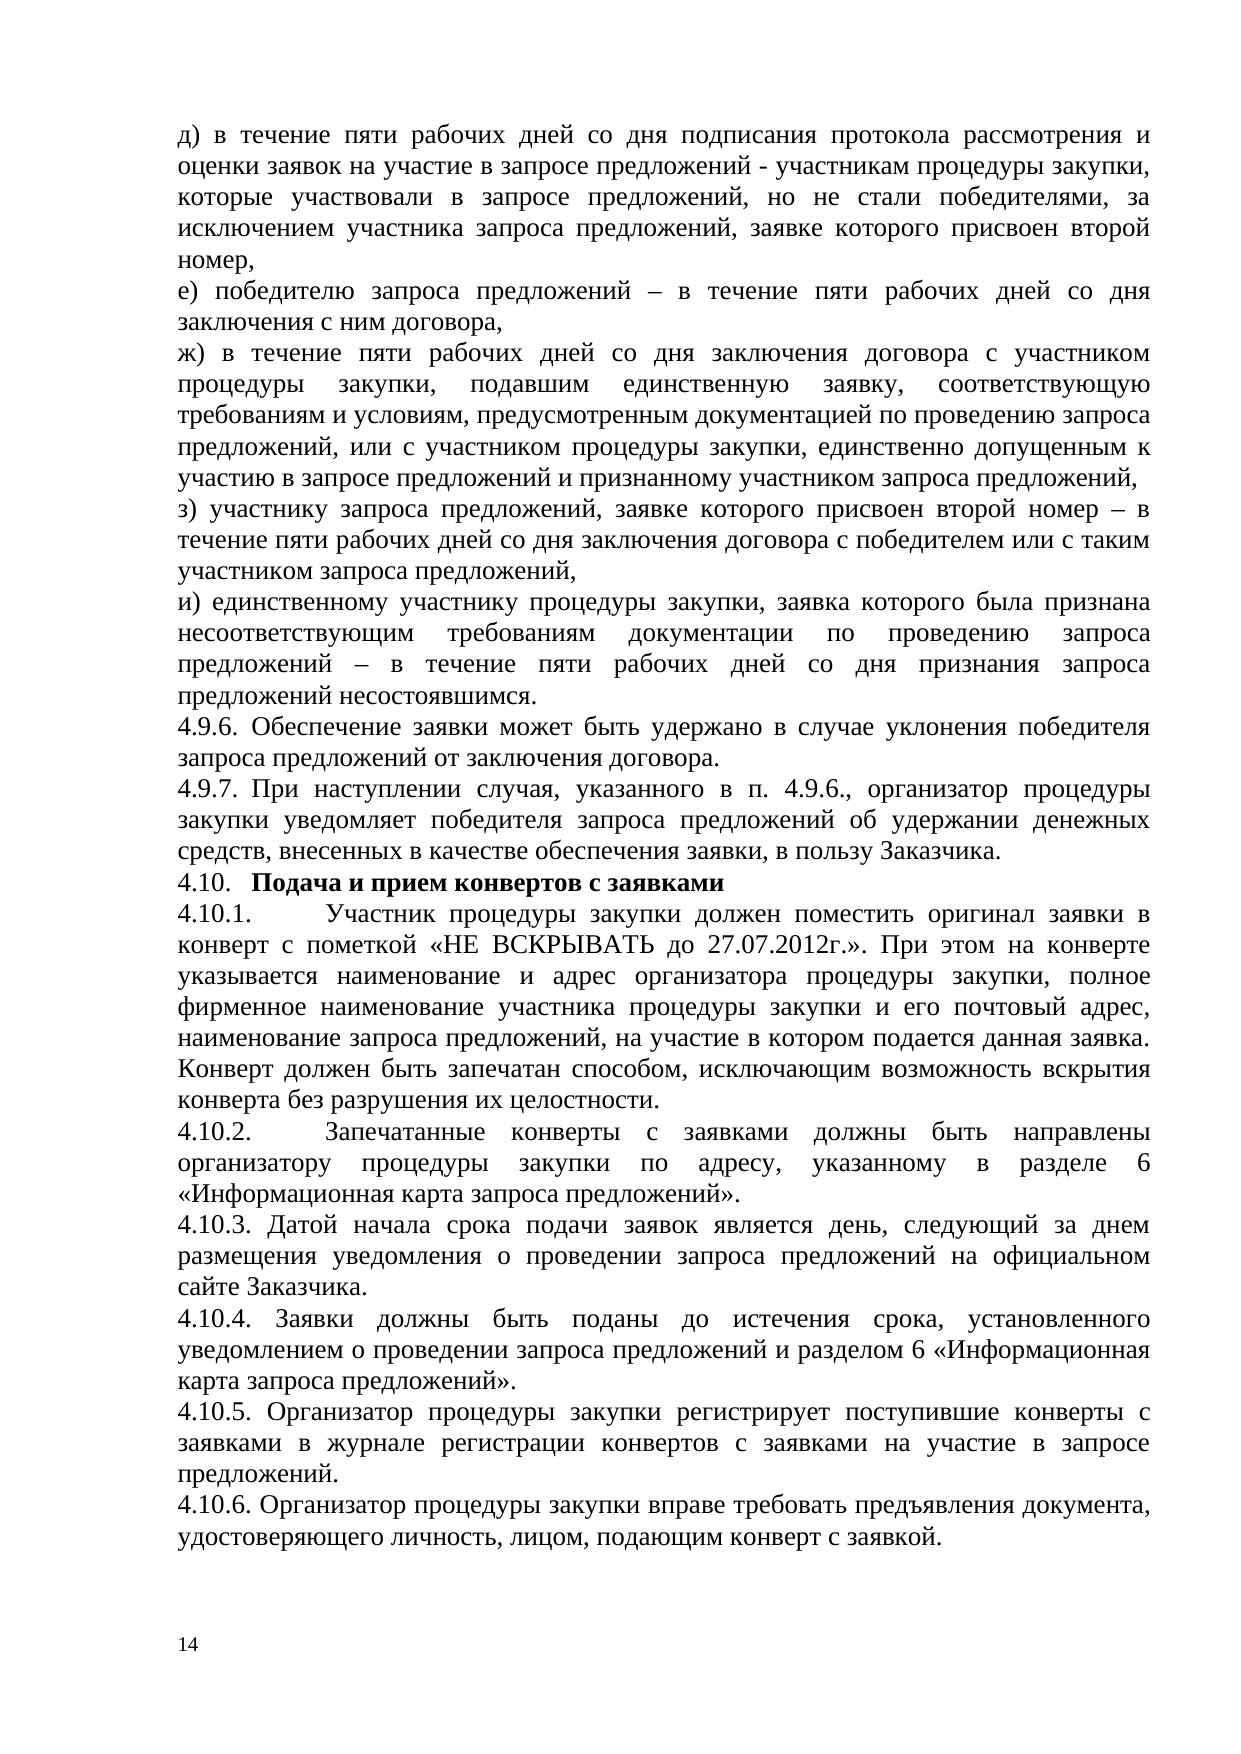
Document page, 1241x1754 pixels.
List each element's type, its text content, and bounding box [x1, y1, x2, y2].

list 4.10.4. Заявки должны быть поданы до истечения срока, установленного уведомлением о проведении запроса предложений и разделом 6 «Информационная карта запроса предложений». [177, 1302, 1152, 1395]
list Участник процедуры закупки должен поместить оригинал заявки в конверт с пометкой «НЕ ВСКРЫВАТЬ до 27.07.2012г.». При этом на конверте указывается наименование и адрес организатора процедуры закупки, полное фирменное наименование участника процедуры закупки и его почтовый адрес, наименование запроса предложений, на участие в котором подается данная заявка. Конверт должен быть запечатан способом, исключающим возможность вскрытия конверта без разрушения их целостности. [177, 897, 1152, 1115]
list ж) в течение пяти рабочих дней со дня заключения договора с участником процедуры закупки, подавшим единственную заявку, соответствующую требованиям и условиям, предусмотренным документацией по проведению запроса предложений, или с участником процедуры закупки, единственно допущенным к участию в запросе предложений и признанному участником запроса предложений, [177, 336, 1152, 492]
list Обеспечение заявки может быть удержано в случае уклонения победителя запроса предложений от заключения договора. [177, 710, 1152, 772]
list е) победителю запроса предложений – в течение пяти рабочих дней со дня заключения с ним договора, [177, 274, 1152, 336]
list 4.10.3. Датой начала срока подачи заявок является день, следующий за днем размещения уведомления о проведении запроса предложений на официальном сайте Заказчика. [177, 1208, 1152, 1302]
list 4.10.6. Организатор процедуры закупки вправе требовать предъявления документа, удостоверяющего личность, лицом, подающим конверт с заявкой. [177, 1488, 1152, 1551]
list д) в течение пяти рабочих дней со дня подписания протокола рассмотрения и оценки заявок на участие в запросе предложений - участникам процедуры закупки, которые участвовали в запросе предложений, но не стали победителями, за исключением участника запроса предложений, заявке которого присвоен второй номер, [177, 118, 1152, 274]
list и) единственному участнику процедуры закупки, заявка которого была признана несоответствующим требованиям документации по проведению запроса предложений – в течение пяти рабочих дней со дня признания запроса предложений несостоявшимся. [177, 585, 1152, 710]
list з) участнику запроса предложений, заявке которого присвоен второй номер – в течение пяти рабочих дней со дня заключения договора с победителем или с таким участником запроса предложений, [177, 492, 1152, 585]
list При наступлении случая, указанного в п. 4.9.6., организатор процедуры закупки уведомляет победителя запроса предложений об удержании денежных средств, внесенных в качестве обеспечения заявки, в пользу Заказчика. [177, 772, 1152, 866]
list Запечатанные конверты с заявками должны быть направлены организатору процедуры закупки по адресу, указанному в разделе 6 «Информационная карта запроса предложений». [177, 1115, 1152, 1208]
list Подача и прием конвертов с заявками [177, 866, 1152, 897]
list 4.10.5. Организатор процедуры закупки регистрирует поступившие конверты с заявками в журнале регистрации конвертов с заявками на участие в запросе предложений. [177, 1395, 1152, 1488]
